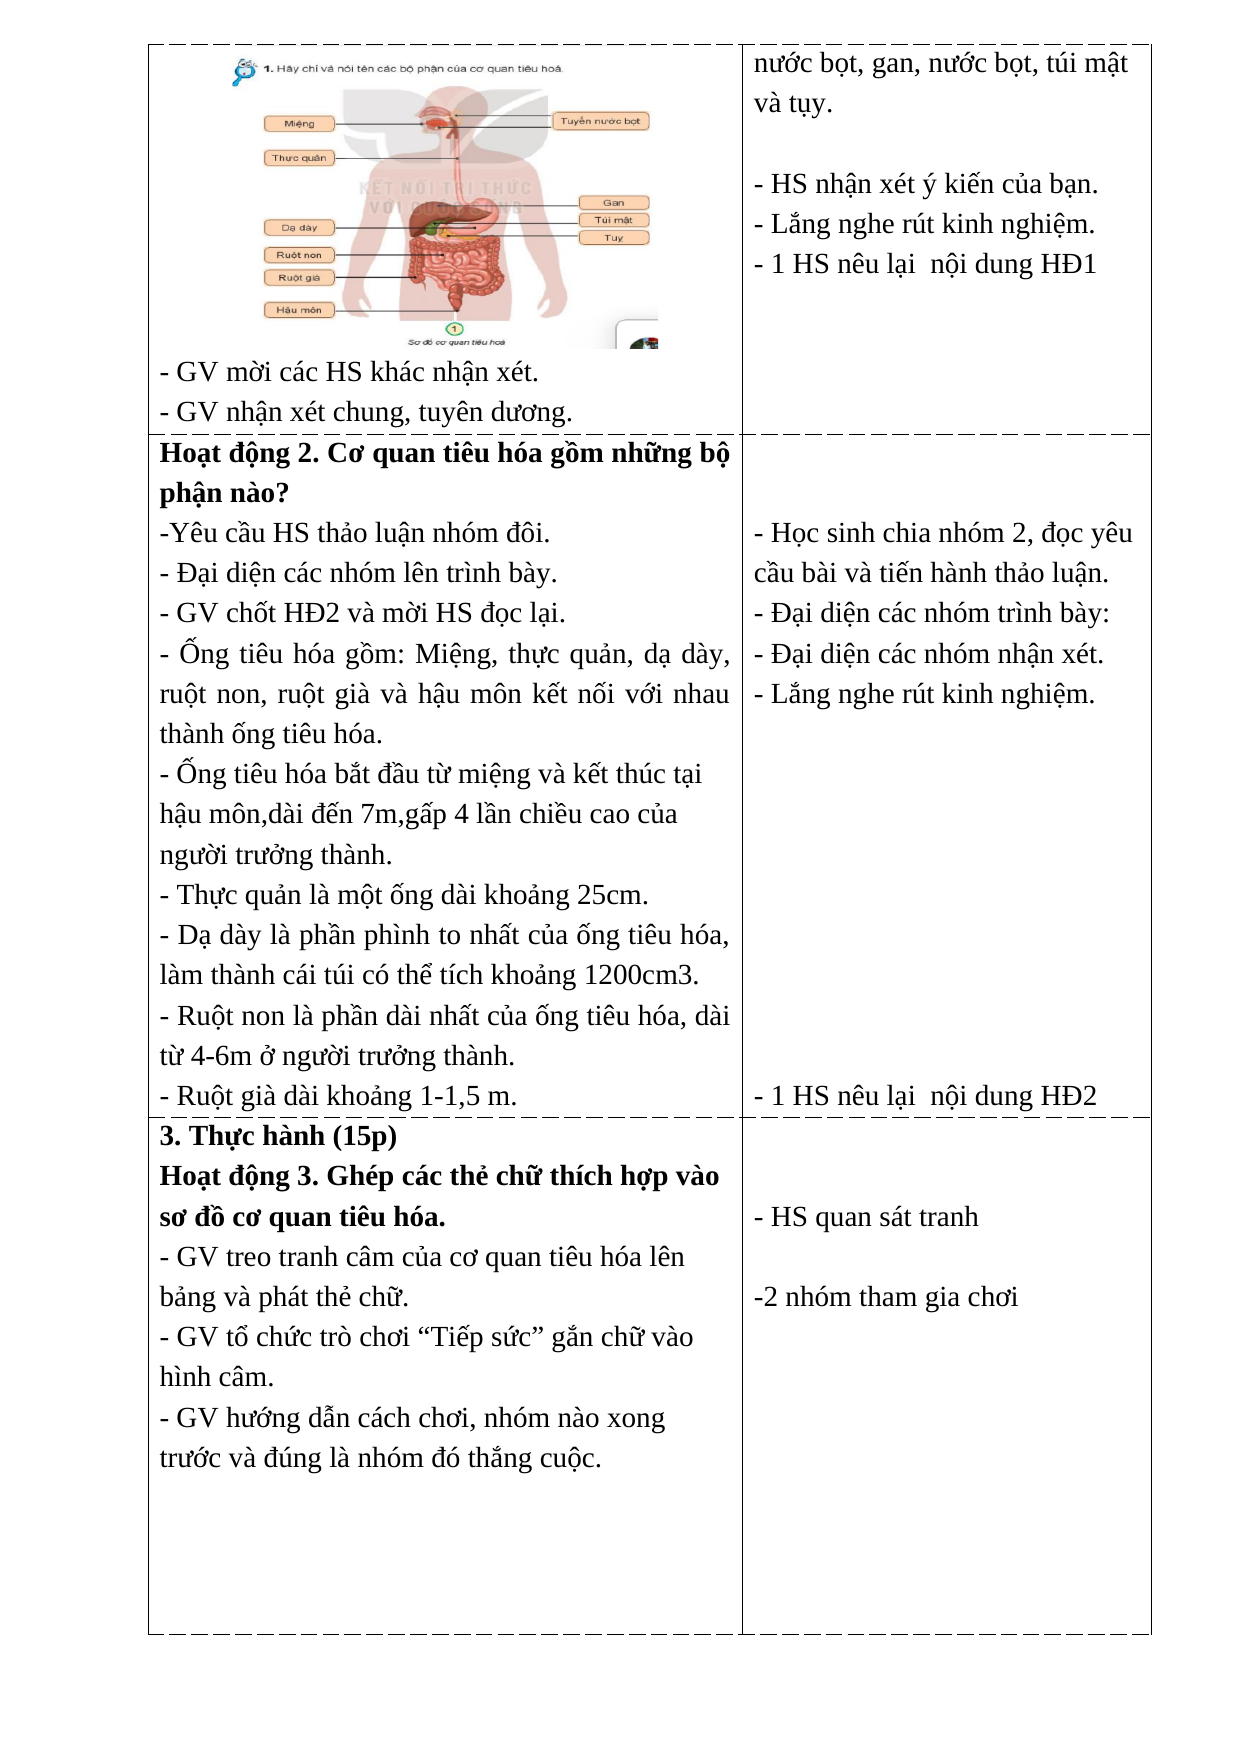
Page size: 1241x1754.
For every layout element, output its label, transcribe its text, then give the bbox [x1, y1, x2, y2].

table_cell - Học sinh chia nhóm 2, đọc yêu cầu bài và tiến hành thảo luận. - Đại diện các nhóm trình bày: - Đại diện các nhóm nhận xét. - Lắng nghe rút kinh nghiệm. - 1 HS nêu lại nội dung HĐ2 [743, 434, 1151, 1117]
picture [232, 45, 659, 349]
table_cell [149, 1117, 742, 1634]
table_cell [149, 44, 742, 434]
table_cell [743, 44, 1151, 434]
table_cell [743, 1117, 1151, 1634]
table_cell Hoạt động 2. Cơ quan tiêu hóa gồm những bộ phận nào? -Yêu cầu HS thảo luận nhóm đôi. - Đại diện các nhóm lên trình bày. - GV chốt HĐ2 và mời HS đọc lại. - Ống tiêu hóa gồm: Miệng, thực quản, dạ dày, ruột non, ruột già và hậu môn kết nối với nhau thành ống tiêu hóa. - Ống tiêu hóa bắt đầu từ miệng và kết thúc tại hậu môn,dài đến 7m,gấp 4 lần chiều cao của người trưởng thành. - Thực quản là một ống dài khoảng 25cm. - Dạ dày là phần phình to nhất của ống tiêu hóa, làm thành cái túi có thể tích khoảng 1200cm3. - Ruột non là phần dài nhất của ống tiêu hóa, dài từ 4-6m ở người trưởng thành. - Ruột già dài khoảng 1-1,5 m. [149, 434, 742, 1117]
